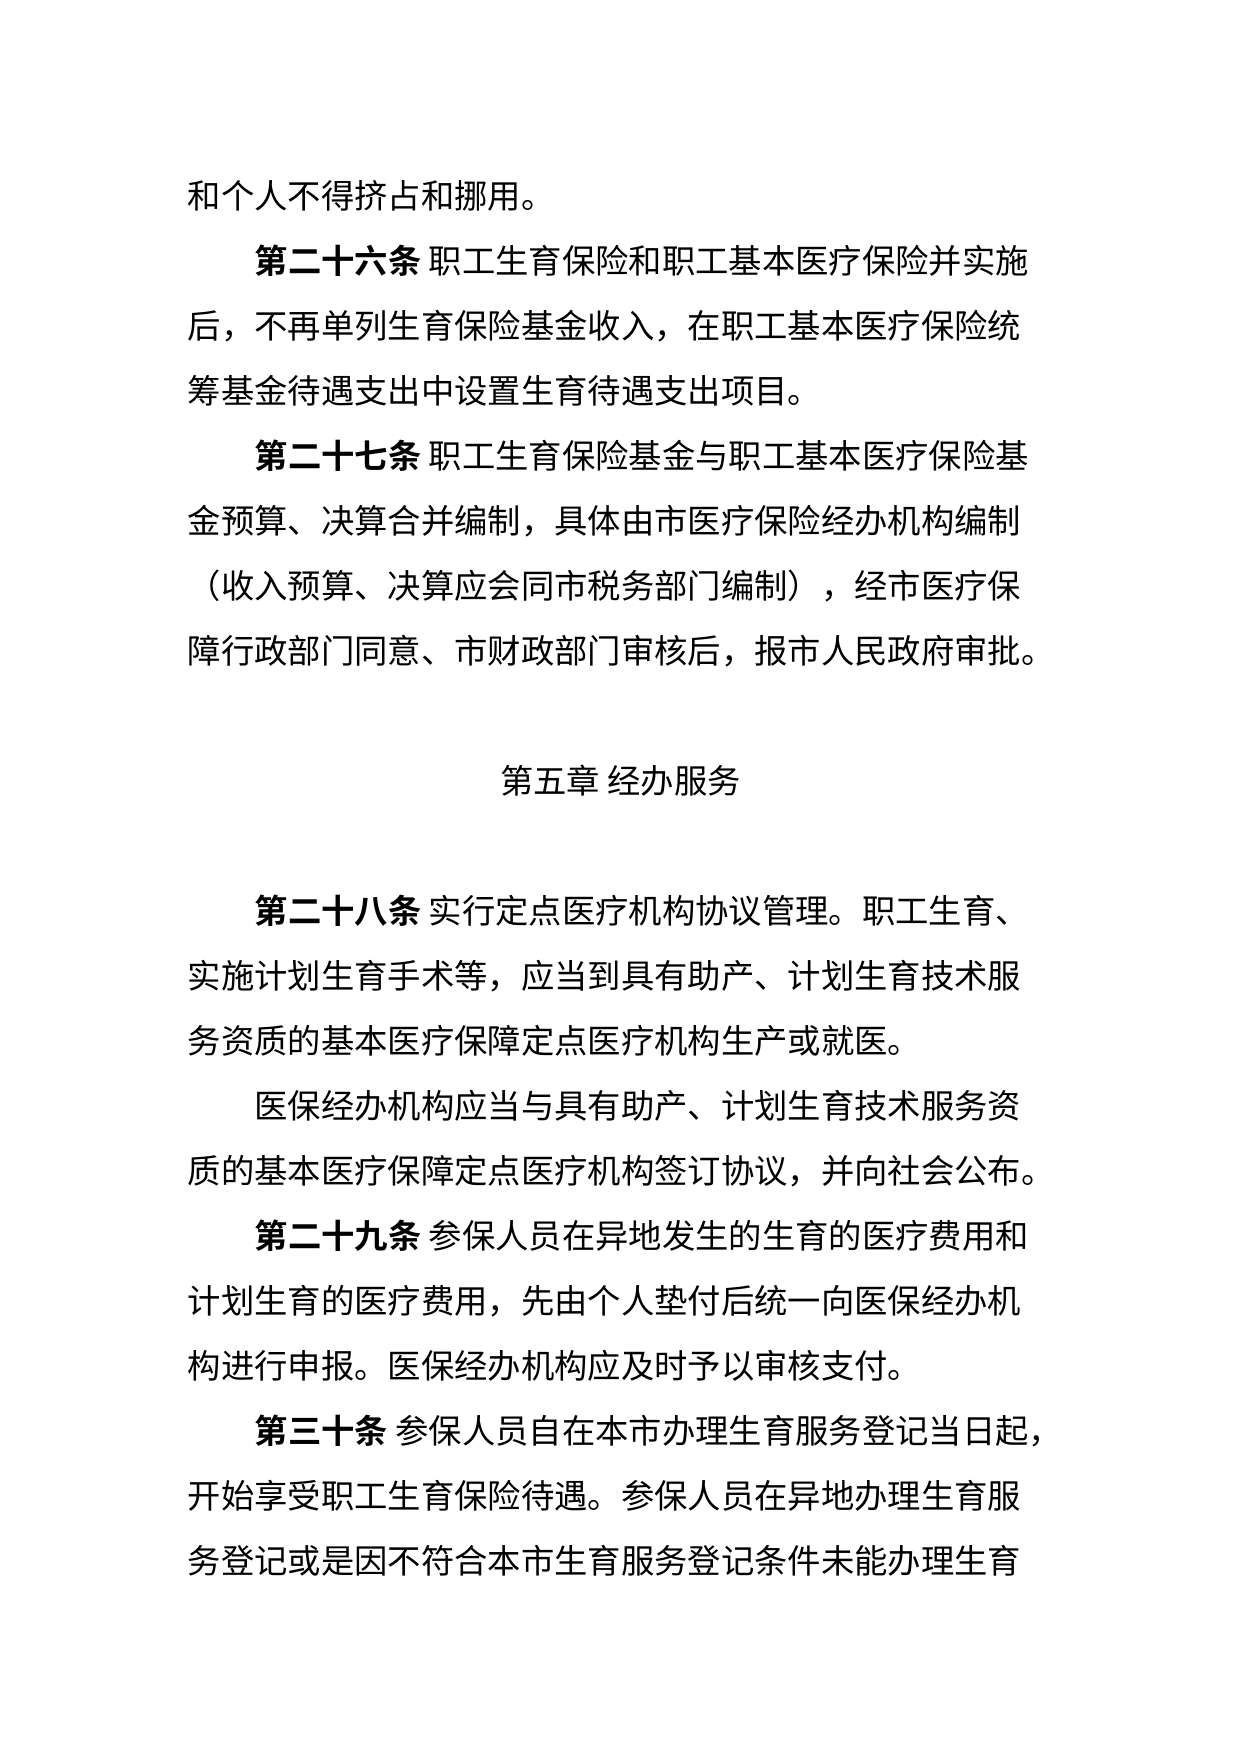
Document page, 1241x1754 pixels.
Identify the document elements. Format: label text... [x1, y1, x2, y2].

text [187, 1397, 1053, 1592]
text 第二十六条 职工生育保险和职工基本医疗保险并实施后，不再单列生育保险基金收入，在职工基本医疗保险统筹基金待遇支出中设置生育待遇支出项目。 [187, 227, 1053, 422]
list 经办服务 [187, 747, 1053, 812]
text 第二十七条 职工生育保险基金与职工基本医疗保险基金预算、决算合并编制，具体由市医疗保险经办机构编制（收入预算、决算应会同市税务部门编制），经市医疗保障行政部门同意、市财政部门审核后，报市人民政府审批。 [187, 422, 1053, 682]
text 第二十八条 实行定点医疗机构协议管理。职工生育、实施计划生育手术等，应当到具有助产、计划生育技术服务资质的基本医疗保障定点医疗机构生产或就医。 [187, 877, 1053, 1072]
text 医保经办机构应当与具有助产、计划生育技术服务资质的基本医疗保障定点医疗机构签订协议，并向社会公布。 [187, 1072, 1053, 1202]
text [187, 162, 1053, 227]
text 第二十九条 参保人员在异地发生的生育的医疗费用和计划生育的医疗费用，先由个人垫付后统一向医保经办机构进行申报。医保经办机构应及时予以审核支付。 [187, 1202, 1053, 1397]
